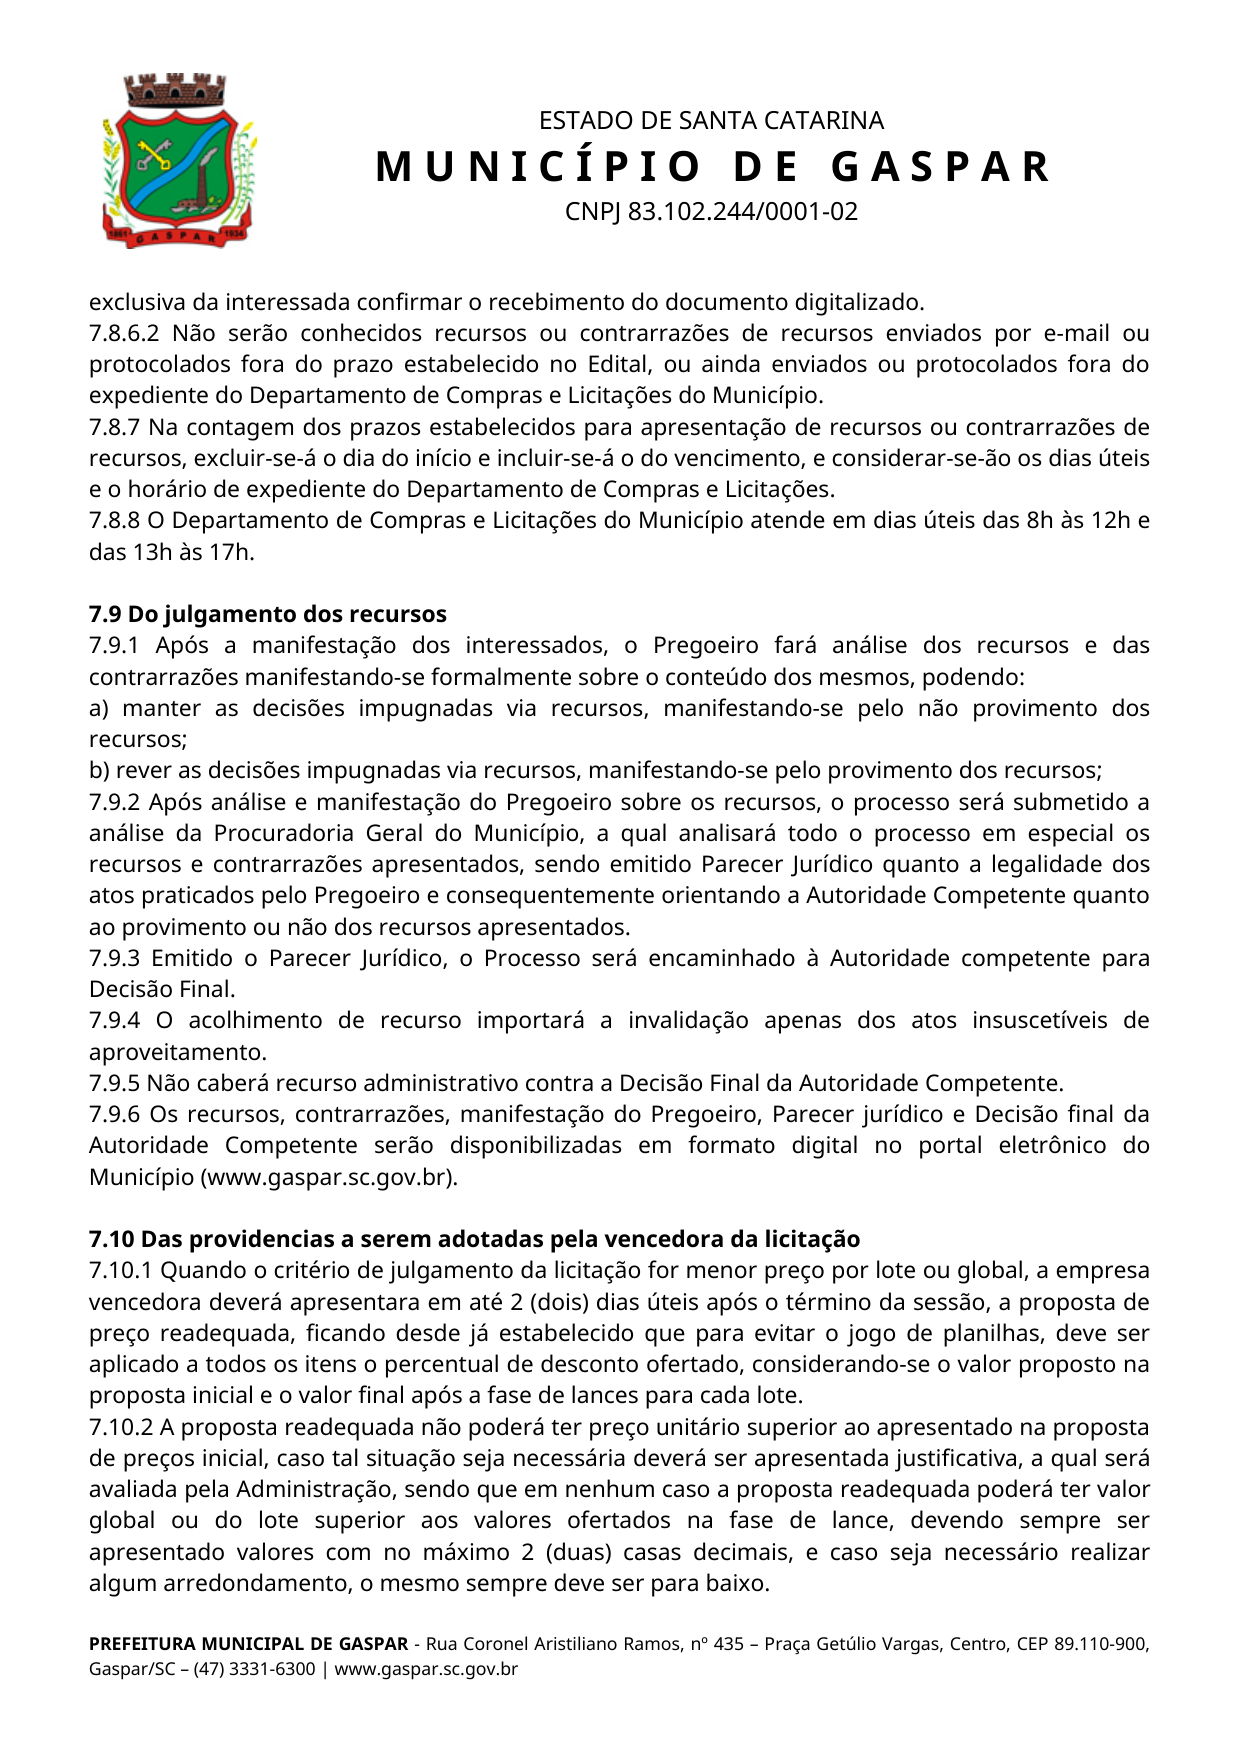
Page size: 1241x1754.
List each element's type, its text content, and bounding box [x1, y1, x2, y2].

text a) manter as decisões impugnadas via recursos, manifestando-se pelo não provimento dos recursos; [89, 692, 1152, 754]
text 7.9 Do julgamento dos recursos [89, 598, 1152, 629]
text 7.9.5 Não caberá recurso administrativo contra a Decisão Final da Autoridade Competente. [89, 1067, 1152, 1098]
text 7.10.2 A proposta readequada não poderá ter preço unitário superior ao apresentado na proposta de preços inicial, caso tal situação seja necessária deverá ser apresentada justificativa, a qual será avaliada pela Administração, sendo que em nenhum caso a proposta readequada poderá ter valor global ou do lote superior aos valores ofertados na fase de lance, devendo sempre ser apresentado valores com no máximo 2 (duas) casas decimais, e caso seja necessário realizar algum arredondamento, o mesmo sempre deve ser para baixo. [89, 1411, 1152, 1598]
text 7.9.3 Emitido o Parecer Jurídico, o Processo será encaminhado à Autoridade competente para Decisão Final. [89, 942, 1152, 1004]
text 7.10 Das providencias a serem adotadas pela vencedora da licitação [89, 1223, 1152, 1254]
text 7.10.1 Quando o critério de julgamento da licitação for menor preço por lote ou global, a empresa vencedora deverá apresentara em até 2 (dois) dias úteis após o término da sessão, a proposta de preço readequada, ficando desde já estabelecido que para evitar o jogo de planilhas, deve ser aplicado a todos os itens o percentual de desconto ofertado, considerando-se o valor proposto na proposta inicial e o valor final após a fase de lances para cada lote. [89, 1254, 1152, 1411]
text 7.8.8 O Departamento de Compras e Licitações do Município atende em dias úteis das 8h às 12h e das 13h às 17h. [89, 504, 1152, 567]
text 7.9.1 Após a manifestação dos interessados, o Pregoeiro fará análise dos recursos e das contrarrazões manifestando-se formalmente sobre o conteúdo dos mesmos, podendo: [89, 629, 1152, 692]
text 7.8.6.2 Não serão conhecidos recursos ou contrarrazões de recursos enviados por e-mail ou protocolados fora do prazo estabelecido no Edital, ou ainda enviados ou protocolados fora do expediente do Departamento de Compras e Licitações do Município. [89, 317, 1152, 411]
picture [102, 73, 258, 249]
text 7.9.4 O acolhimento de recurso importará a invalidação apenas dos atos insuscetíveis de aproveitamento. [89, 1004, 1152, 1067]
text 7.8.7 Na contagem dos prazos estabelecidos para apresentação de recursos ou contrarrazões de recursos, excluir-se-á o dia do início e incluir-se-á o do vencimento, e considerar-se-ão os dias úteis e o horário de expediente do Departamento de Compras e Licitações. [89, 411, 1152, 504]
text b) rever as decisões impugnadas via recursos, manifestando-se pelo provimento dos recursos; [89, 754, 1152, 786]
text 7.9.6 Os recursos, contrarrazões, manifestação do Pregoeiro, Parecer jurídico e Decisão final da Autoridade Competente serão disponibilizadas em formato digital no portal eletrônico do Município (www.gaspar.sc.gov.br). [89, 1098, 1152, 1192]
text 7.9.2 Após análise e manifestação do Pregoeiro sobre os recursos, o processo será submetido a análise da Procuradoria Geral do Município, a qual analisará todo o processo em especial os recursos e contrarrazões apresentados, sendo emitido Parecer Jurídico quanto a legalidade dos atos praticados pelo Pregoeiro e consequentemente orientando a Autoridade Competente quanto ao provimento ou não dos recursos apresentados. [89, 786, 1152, 942]
